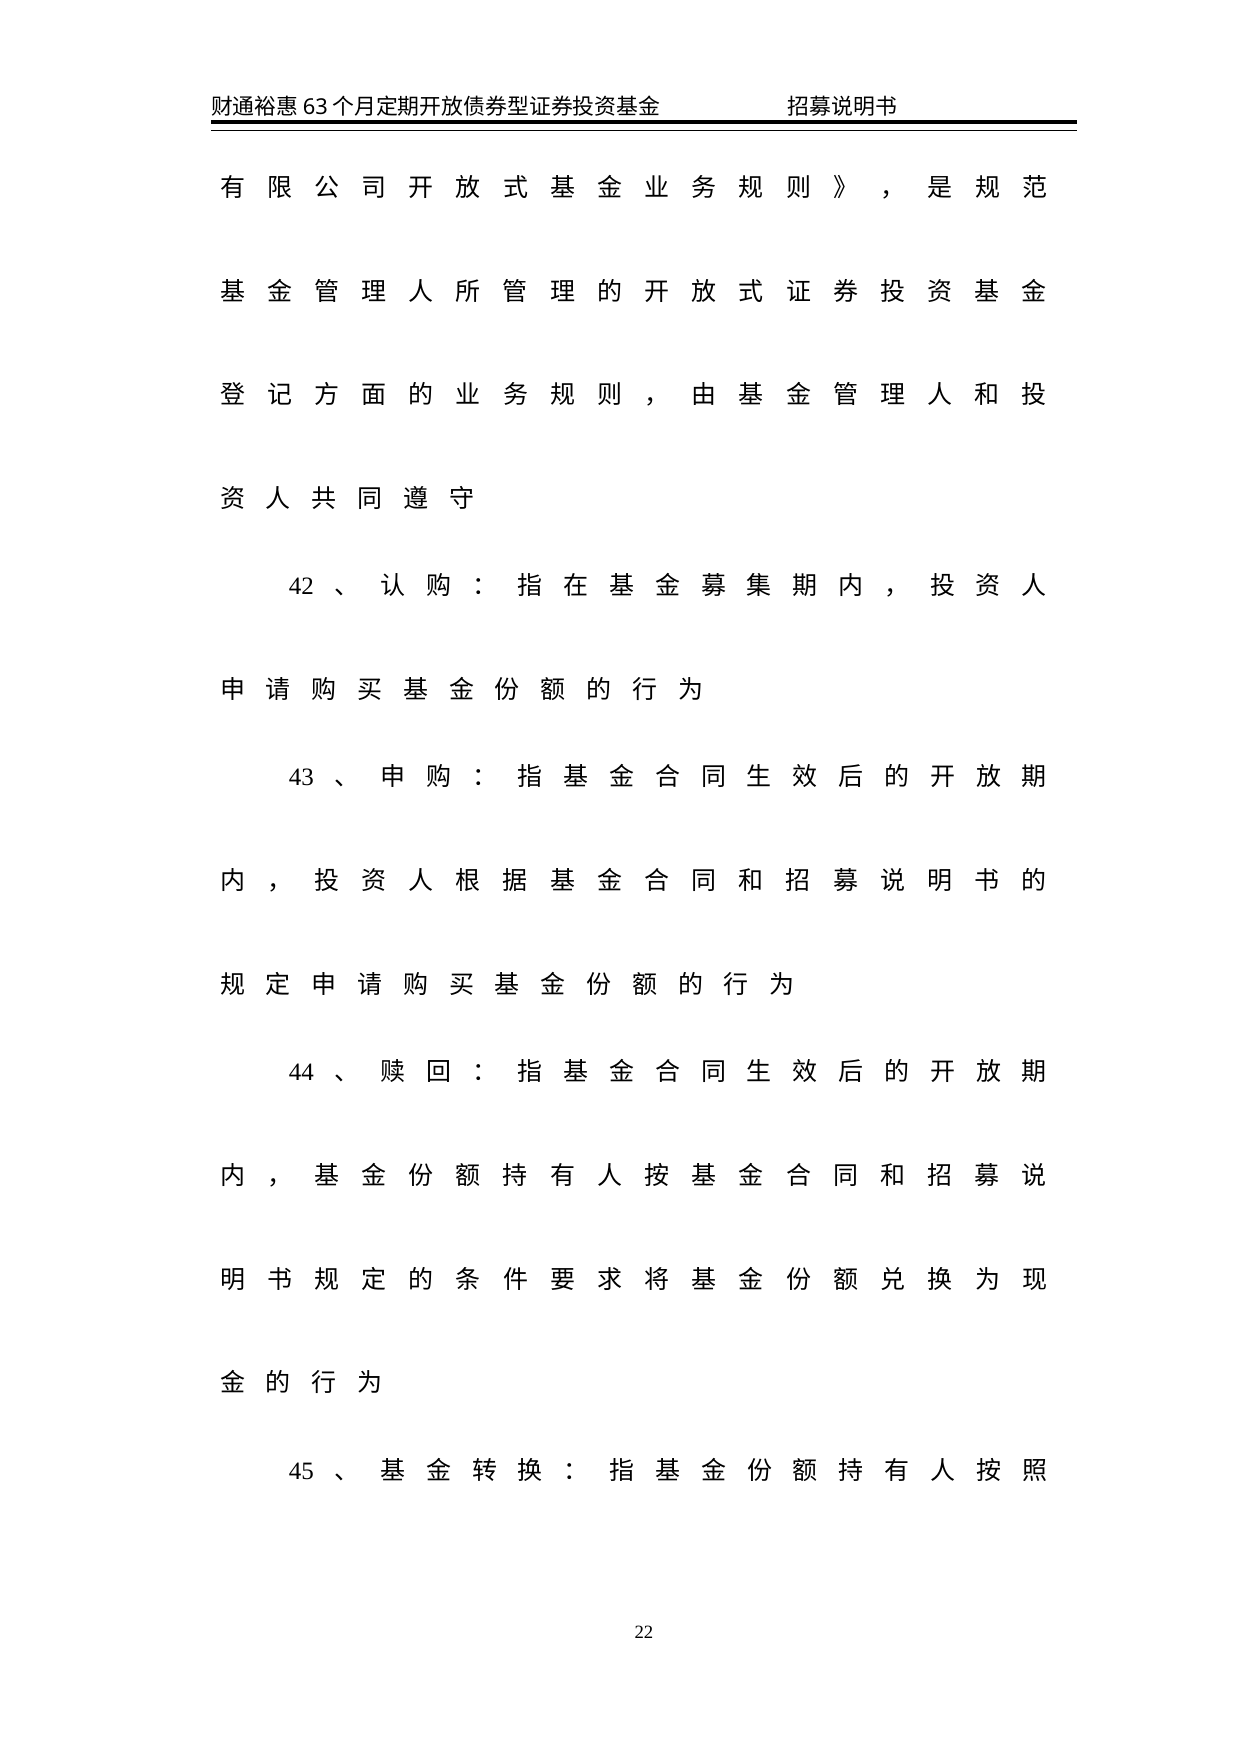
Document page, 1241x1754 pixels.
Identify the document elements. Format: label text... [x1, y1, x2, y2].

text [220, 151, 1068, 531]
text 42、认购：指在基金募集期内，投资人申请购买基金份额的行为 [220, 549, 1068, 722]
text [220, 1434, 1068, 1503]
text 44、赎回：指基金合同生效后的开放期内，基金份额持有人按基金合同和招募说明书规定的条件要求将基金份额兑换为现金的行为 [220, 1035, 1068, 1416]
text 43、申购：指基金合同生效后的开放期内，投资人根据基金合同和招募说明书的规定申请购买基金份额的行为 [220, 740, 1068, 1017]
